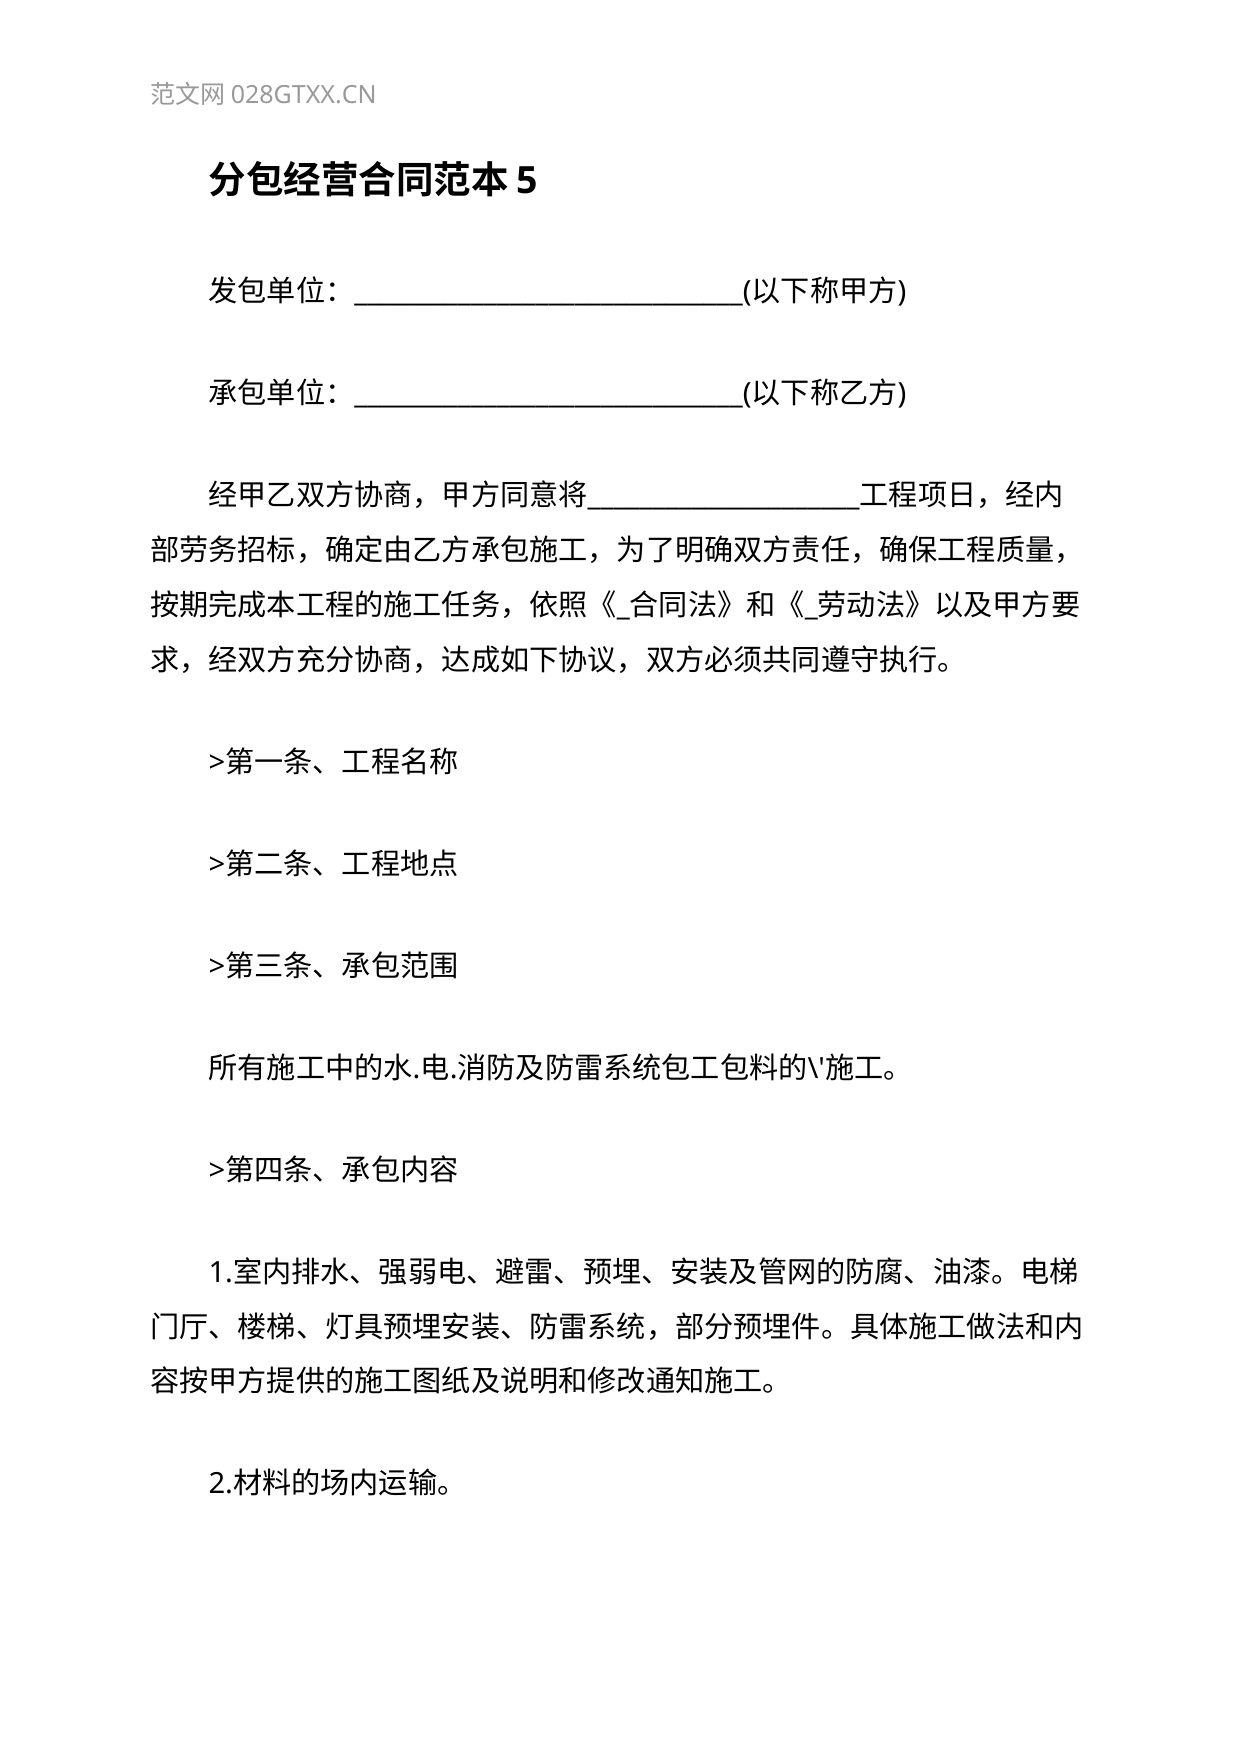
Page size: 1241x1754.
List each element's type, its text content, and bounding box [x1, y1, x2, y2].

text 1.室内排水、强弱电、避雷、预埋、安装及管网的防腐、油漆。电梯门厅、楼梯、灯具预埋安装、防雷系统，部分预埋件。具体施工做法和内容按甲方提供的施工图纸及说明和修改通知施工。 [150, 1248, 1090, 1400]
text >第三条、承包范围 [150, 942, 1090, 984]
text >第一条、工程名称 [150, 738, 1090, 781]
text >第二条、工程地点 [150, 840, 1090, 883]
text 分包经营合同范本5 [150, 150, 1090, 204]
text 承包单位：______________________________(以下称乙方) [150, 369, 1090, 412]
text 发包单位：______________________________(以下称甲方) [150, 268, 1090, 310]
text 所有施工中的水.电.消防及防雷系统包工包料的\'施工。 [150, 1044, 1090, 1087]
text 经甲乙双方协商，甲方同意将_____________________工程项日，经内部劳务招标，确定由乙方承包施工，为了明确双方责任，确保工程质量，按期完成本工程的施工任务，依照《_合同法》和《_劳动法》以及甲方要求，经双方充分协商，达成如下协议，双方必须共同遵守执行。 [150, 472, 1090, 679]
text >第四条、承包内容 [150, 1146, 1090, 1188]
text 2.材料的场内运输。 [150, 1460, 1090, 1502]
